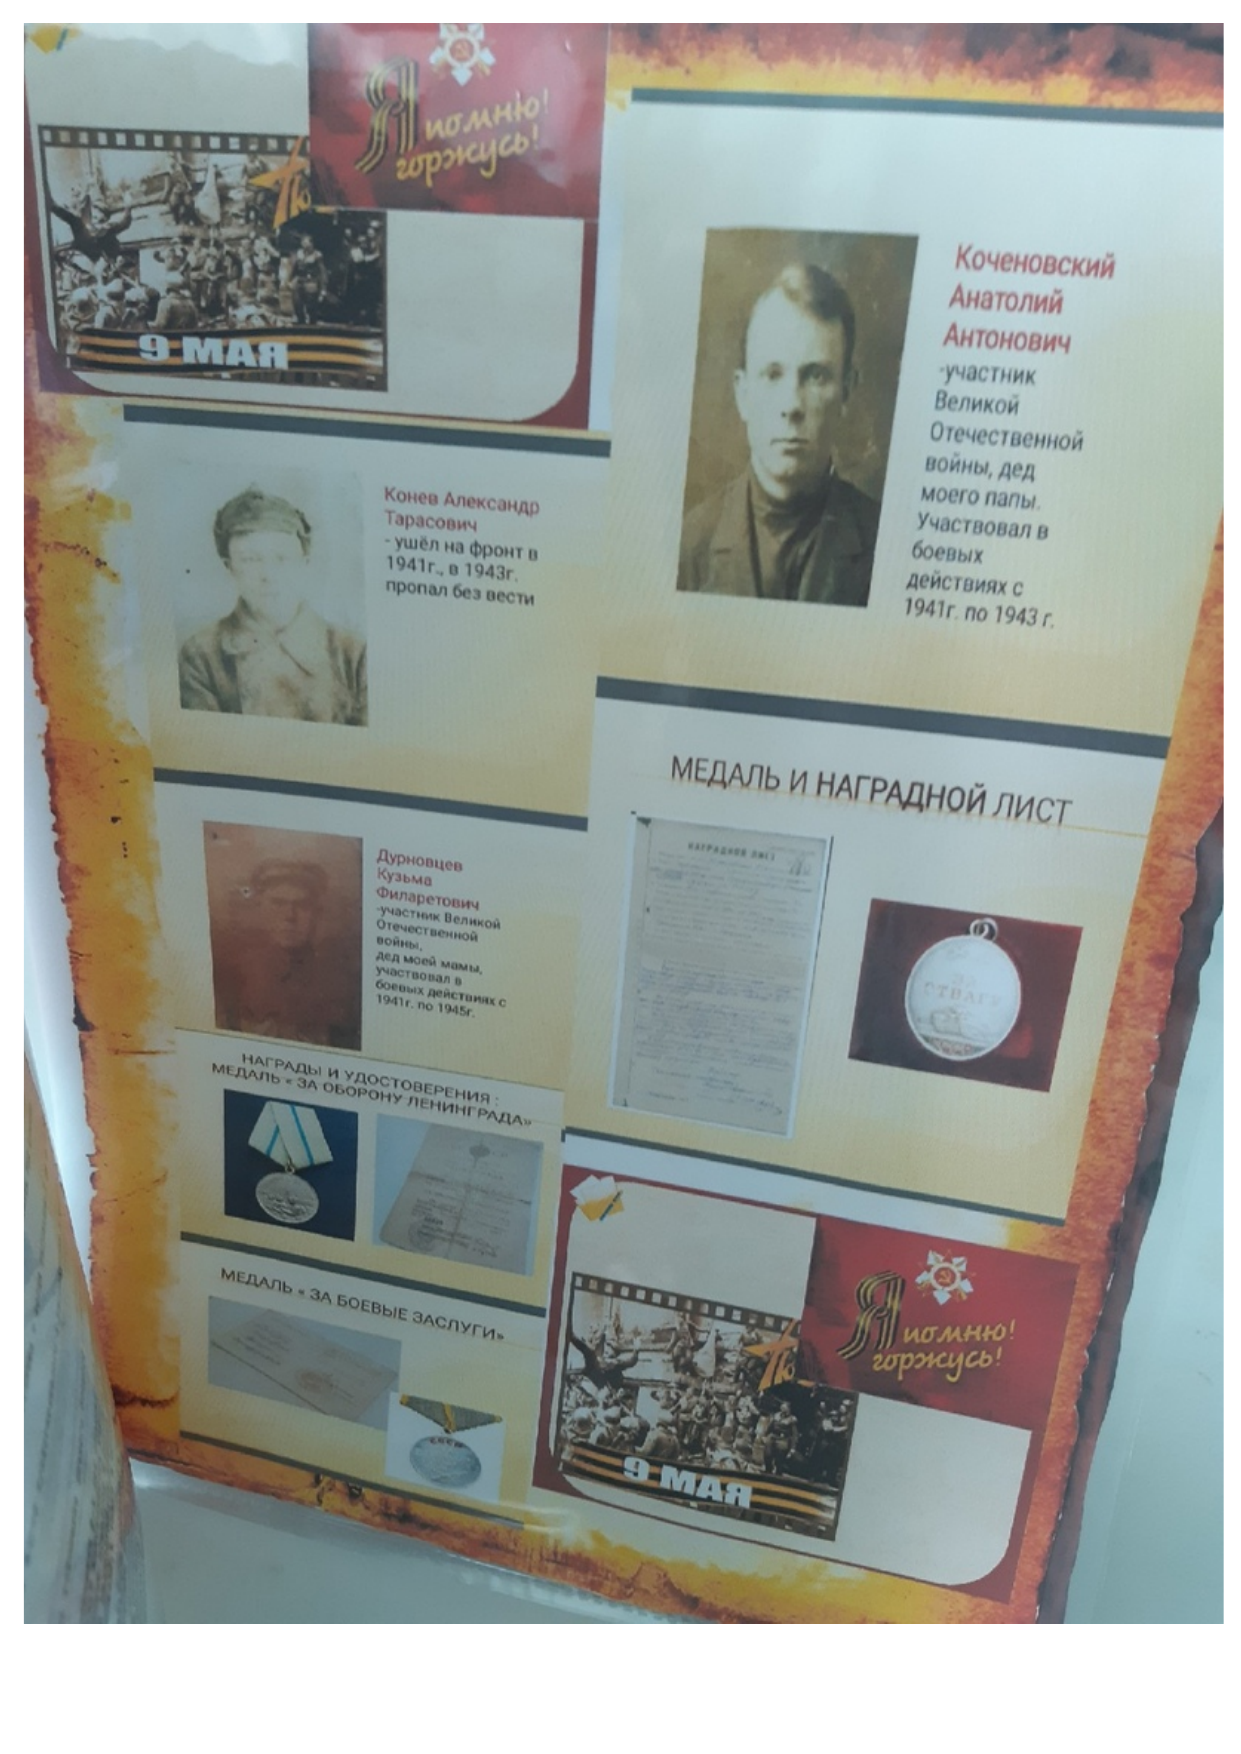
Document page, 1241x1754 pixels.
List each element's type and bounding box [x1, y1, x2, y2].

picture [23, 23, 1224, 1624]
